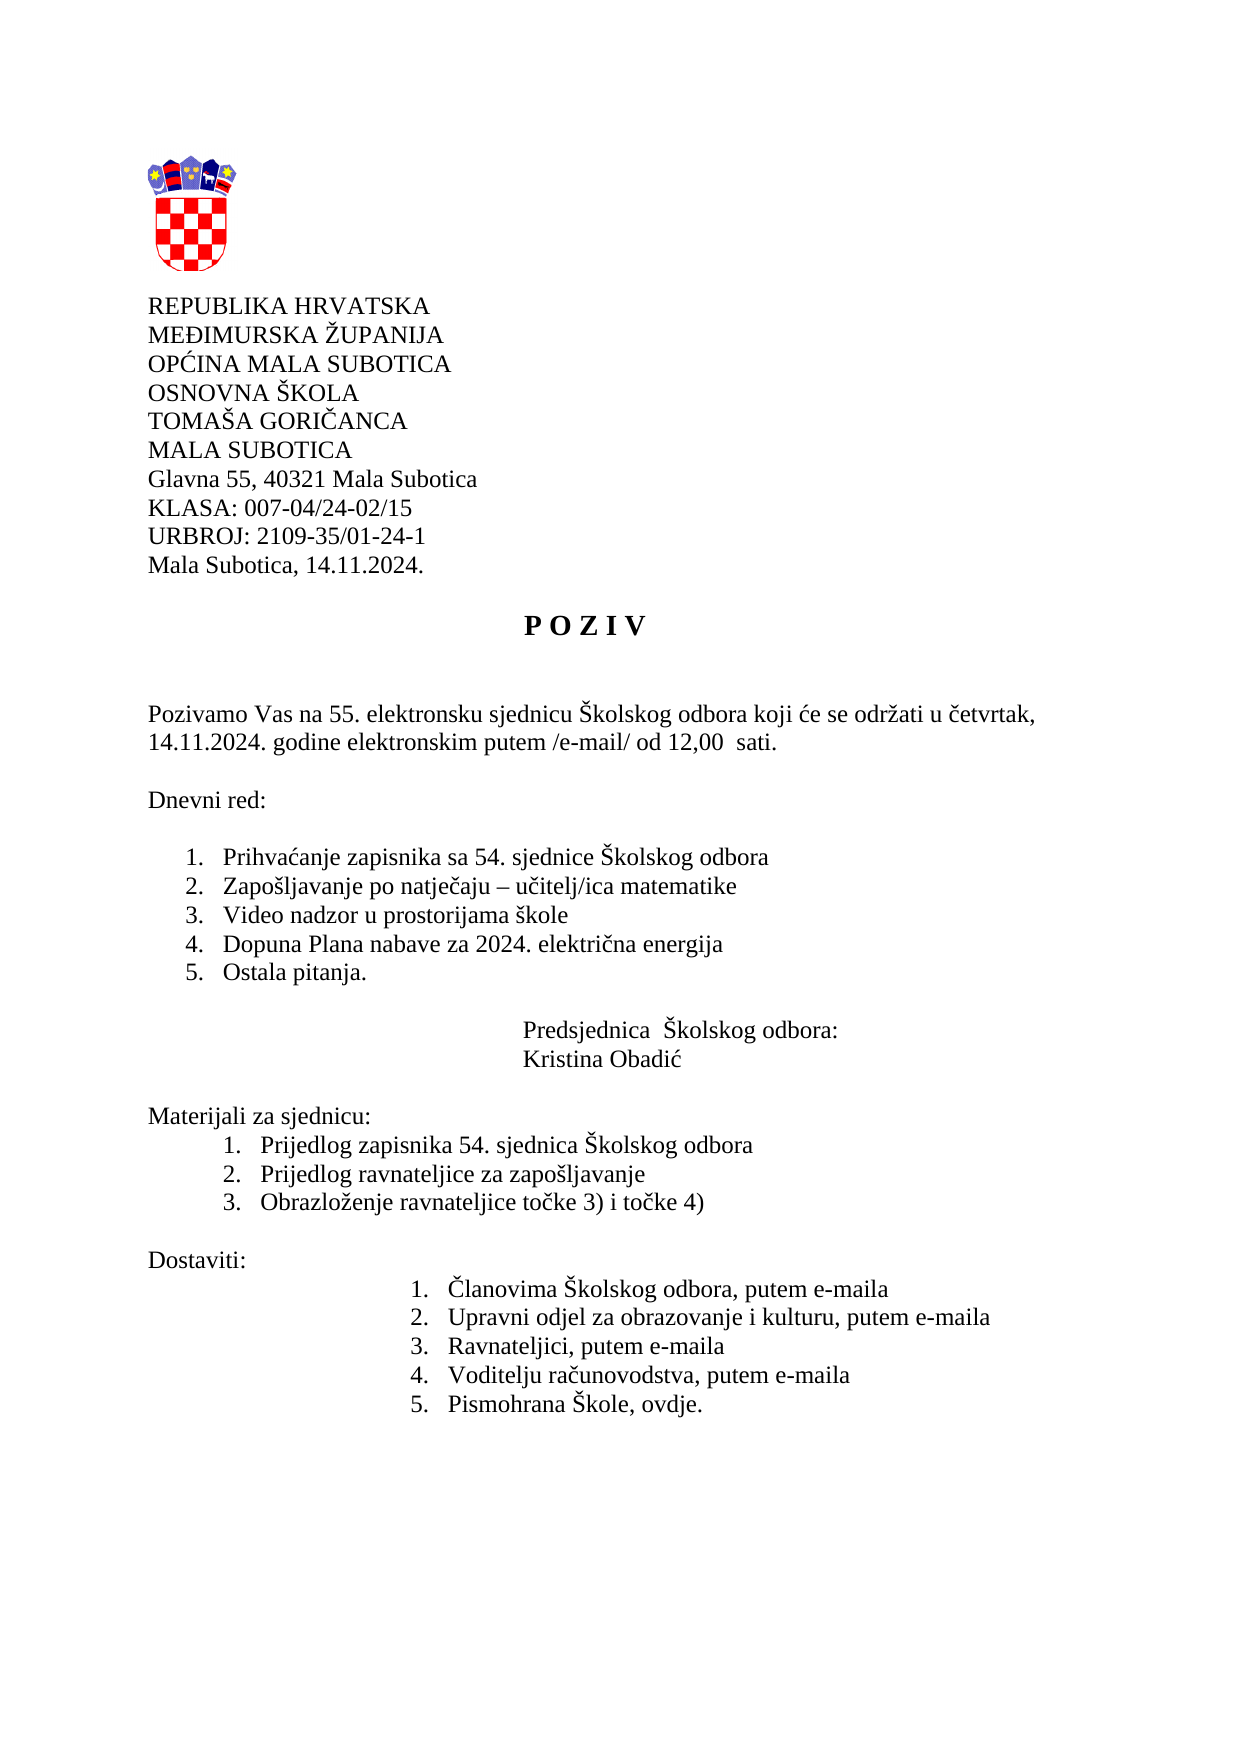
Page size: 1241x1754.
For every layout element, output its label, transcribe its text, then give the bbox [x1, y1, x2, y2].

text TOMAŠA GORIČANCA [148, 406, 1093, 435]
text OSNOVNA ŠKOLA [148, 378, 1093, 406]
list Ostala pitanja. [185, 957, 1093, 986]
text OPĆINA MALA SUBOTICA [148, 349, 1093, 378]
list Zapošljavanje po natječaju – učitelj/ica matematike [185, 871, 1093, 900]
list Članovima Školskog odbora, putem e-maila [410, 1274, 1093, 1302]
list Upravni odjel za obrazovanje i kulturu, putem e-maila [410, 1302, 1093, 1331]
text Kristina Obadić [443, 1044, 1093, 1072]
list Pismohrana Škole, ovdje. [410, 1389, 1093, 1417]
text MEĐIMURSKA ŽUPANIJA [148, 320, 1093, 349]
text Mala Subotica, 14.11.2024. [148, 550, 1093, 579]
text P O Z I V [148, 608, 1093, 641]
list Voditelju računovodstva, putem e-maila [410, 1360, 1093, 1389]
text Materijali za sjednicu: [148, 1101, 1093, 1130]
list Video nadzor u prostorijama škole [185, 900, 1093, 929]
text Pozivamo Vas na 55. elektronsku sjednicu Školskog odbora koji će se održati u četvrtak, 14.11.2024. godine elektronskim putem /e-mail/ od 12,00 sati. [148, 699, 1093, 756]
list Obrazloženje ravnateljice točke 3) i točke 4) [223, 1187, 1093, 1216]
text URBROJ: 2109-35/01-24-1 [148, 521, 1093, 550]
text REPUBLIKA HRVATSKA [148, 291, 1093, 320]
list Prijedlog zapisnika 54. sjednica Školskog odbora [223, 1130, 1093, 1159]
picture [147, 147, 241, 273]
text Dostaviti: [148, 1245, 1093, 1274]
text Predsjednica Školskog odbora: [523, 1015, 1093, 1044]
text Dnevni red: [148, 785, 1093, 814]
list Prijedlog ravnateljice za zapošljavanje [223, 1159, 1093, 1187]
text KLASA: 007-04/24-02/15 [148, 493, 1093, 521]
list Dopuna Plana nabave za 2024. električna energija [185, 929, 1093, 957]
text Glavna 55, 40321 Mala Subotica [148, 464, 1093, 493]
text MALA SUBOTICA [148, 435, 1093, 464]
list Ravnateljici, putem e-maila [410, 1331, 1093, 1360]
list Prihvaćanje zapisnika sa 54. sjednice Školskog odbora [185, 842, 1093, 871]
